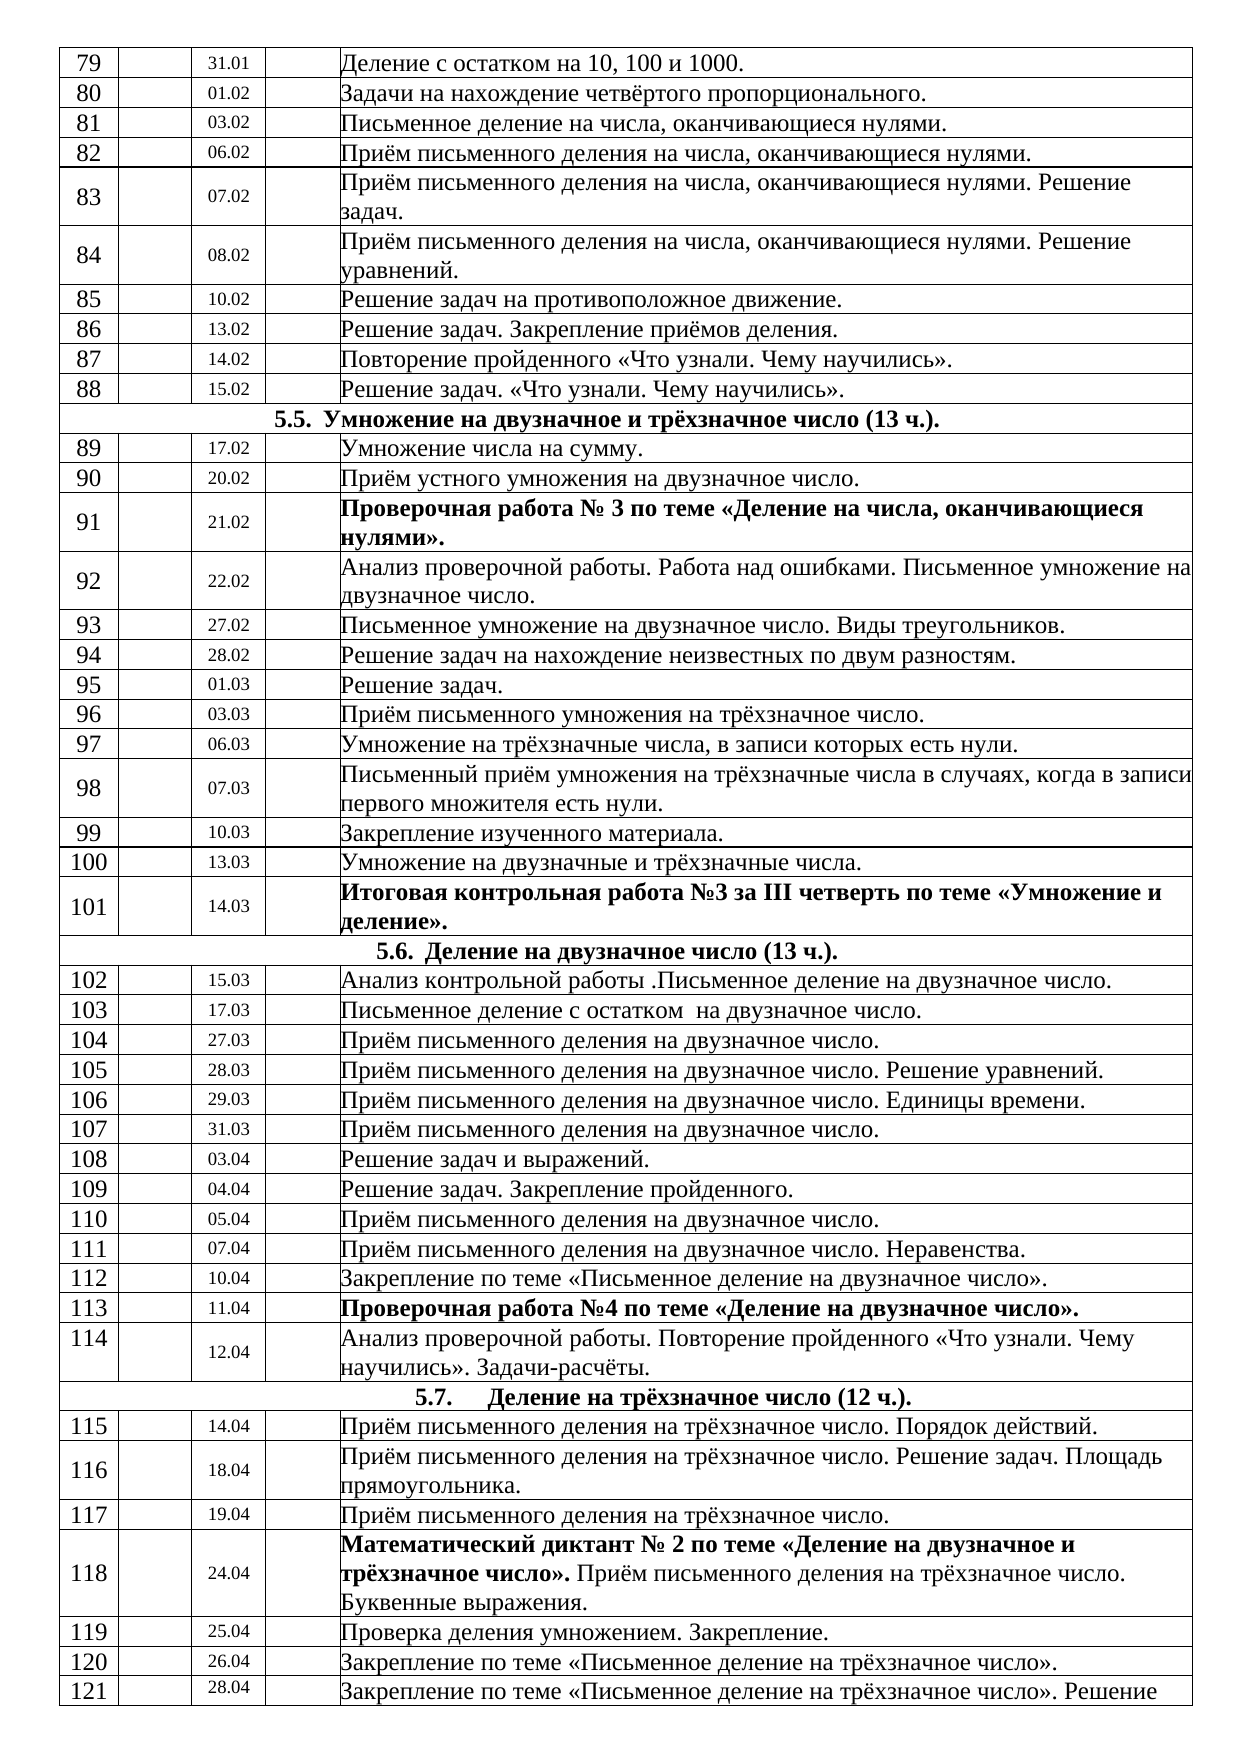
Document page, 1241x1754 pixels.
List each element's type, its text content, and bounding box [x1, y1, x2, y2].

table_cell 120 [60, 1647, 118, 1675]
table_cell 20.02 [192, 463, 265, 492]
table_cell 12.04 [192, 1323, 265, 1381]
table_cell [266, 138, 340, 166]
table_cell [119, 1144, 191, 1173]
table_cell [266, 1174, 340, 1203]
table_cell 85 [60, 285, 118, 313]
table_cell 108 [60, 1144, 118, 1173]
table_cell Деление с остатком на 10, 100 и 1000. [341, 48, 1192, 77]
table_cell 88 [60, 374, 118, 403]
table_cell Повторение пройденного «Что узнали. Чему научились». [341, 344, 1192, 373]
table_cell 19.04 [192, 1500, 265, 1528]
table_cell [266, 314, 340, 343]
table_cell [119, 344, 191, 373]
table_cell Деление на двузначное число (13 ч.). [60, 936, 1192, 964]
table_cell [266, 374, 340, 403]
table_cell 115 [60, 1411, 118, 1440]
table_cell 117 [60, 1500, 118, 1528]
table_cell [119, 610, 191, 639]
table_cell Умножение на двузначное и трёхзначное число (13 ч.). [60, 404, 1192, 432]
table_cell 31.01 [192, 48, 265, 77]
table_cell Закрепление по теме «Письменное деление на трёхзначное число». [341, 1647, 1192, 1675]
table_cell 10.02 [192, 285, 265, 313]
table_cell 82 [60, 138, 118, 166]
table_cell Задачи на нахождение четвёртого пропорционального. [341, 78, 1192, 107]
table_cell [119, 759, 191, 817]
table_cell 25.04 [192, 1617, 265, 1646]
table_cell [341, 1676, 1192, 1705]
table_cell 91 [60, 493, 118, 551]
table_cell Письменное умножение на двузначное число. Виды треугольников. [341, 610, 1192, 639]
table_cell 10.03 [192, 818, 265, 846]
table_cell [266, 1234, 340, 1262]
table_cell Приём письменного деления на двузначное число. [341, 1115, 1192, 1143]
table_cell Решение задач. Закрепление приёмов деления. [341, 314, 1192, 343]
table_cell [266, 168, 340, 225]
table_cell [119, 48, 191, 77]
table_cell 11.04 [192, 1293, 265, 1322]
table_cell 26.04 [192, 1647, 265, 1675]
table_cell Закрепление изученного материала. [341, 818, 1192, 846]
table_cell Проверочная работа №4 по теме «Деление на двузначное число». [341, 1293, 1192, 1322]
table_cell Приём письменного деления на двузначное число. [341, 1204, 1192, 1233]
table_cell 07.03 [192, 759, 265, 817]
table_cell Приём письменного деления на трёхзначное число. Порядок действий. [341, 1411, 1192, 1440]
table_cell 27.03 [192, 1025, 265, 1054]
table_cell [119, 1441, 191, 1499]
table_cell 113 [60, 1293, 118, 1322]
table_cell 15.02 [192, 374, 265, 403]
table_cell 10.04 [192, 1264, 265, 1292]
table_cell 05.04 [192, 1204, 265, 1233]
table_cell 06.03 [192, 729, 265, 758]
table_cell [119, 729, 191, 758]
table_cell 99 [60, 818, 118, 846]
table_cell 111 [60, 1234, 118, 1262]
table_cell 112 [60, 1264, 118, 1292]
table_cell [119, 818, 191, 846]
table_cell [119, 434, 191, 462]
table_cell 96 [60, 700, 118, 728]
table_cell [266, 1115, 340, 1143]
table_cell [119, 995, 191, 1024]
table_cell [266, 226, 340, 283]
table_cell [266, 344, 340, 373]
table_cell Итоговая контрольная работа №3 за III четверть по теме «Умножение и деление». [341, 877, 1192, 935]
table_cell 04.04 [192, 1174, 265, 1203]
table_cell Приём письменного деления на числа, оканчивающиеся нулями. [341, 138, 1192, 166]
table_cell [119, 1085, 191, 1113]
table_cell Письменное деление на числа, оканчивающиеся нулями. [341, 108, 1192, 137]
table_cell 98 [60, 759, 118, 817]
table_cell 94 [60, 640, 118, 669]
table_cell [119, 1617, 191, 1646]
table_cell [119, 670, 191, 698]
table_cell Проверка деления умножением. Закрепление. [341, 1617, 1192, 1646]
table_cell 101 [60, 877, 118, 935]
table_cell [266, 285, 340, 313]
table_cell 28.04 [192, 1676, 265, 1705]
table_cell Умножение числа на сумму. [341, 434, 1192, 462]
table_cell [266, 759, 340, 817]
table_cell [119, 1234, 191, 1262]
table_cell 27.02 [192, 610, 265, 639]
table_cell 15.03 [192, 966, 265, 994]
table_cell Математический диктант № 2 по теме «Деление на двузначное и трёхзначное число». Приём письменного деления на трёхзначное число. Буквенные выражения. [341, 1530, 1192, 1616]
table_cell [266, 966, 340, 994]
table_cell 114 [60, 1323, 118, 1381]
table_cell 31.03 [192, 1115, 265, 1143]
table_cell 118 [60, 1530, 118, 1616]
table_cell [119, 1530, 191, 1616]
table_cell [119, 1025, 191, 1054]
table_cell [266, 1500, 340, 1528]
table_cell 81 [60, 108, 118, 137]
table_cell [119, 374, 191, 403]
table_cell [266, 434, 340, 462]
table_cell [119, 285, 191, 313]
table_cell [119, 138, 191, 166]
table_cell [266, 493, 340, 551]
table_cell 28.02 [192, 640, 265, 669]
table_cell 95 [60, 670, 118, 698]
table_cell 14.03 [192, 877, 265, 935]
table_cell Решение задач на нахождение неизвестных по двум разностям. [341, 640, 1192, 669]
table_cell 110 [60, 1204, 118, 1233]
table_cell Приём устного умножения на двузначное число. [341, 463, 1192, 492]
table_cell 29.03 [192, 1085, 265, 1113]
table_cell 28.03 [192, 1055, 265, 1084]
table_cell 93 [60, 610, 118, 639]
table_cell [266, 1617, 340, 1646]
table_cell Приём письменного деления на двузначное число. Единицы времени. [341, 1085, 1192, 1113]
table_cell [119, 493, 191, 551]
table_cell [119, 78, 191, 107]
table_cell Проверочная работа № 3 по теме «Деление на числа, оканчивающиеся нулями». [341, 493, 1192, 551]
table_cell 21.02 [192, 493, 265, 551]
table_cell [266, 78, 340, 107]
table_cell 03.03 [192, 700, 265, 728]
table_cell [266, 1055, 340, 1084]
table_cell [119, 1676, 191, 1705]
table_cell 24.04 [192, 1530, 265, 1616]
table_cell Решение задач. «Что узнали. Чему научились». [341, 374, 1192, 403]
table_cell [119, 1293, 191, 1322]
table_cell 13.03 [192, 848, 265, 876]
table_cell [266, 1441, 340, 1499]
table_cell [119, 640, 191, 669]
table_cell [266, 729, 340, 758]
table_cell Приём письменного деления на двузначное число. Решение уравнений. [341, 1055, 1192, 1084]
table_cell 116 [60, 1441, 118, 1499]
table_cell [266, 1085, 340, 1113]
table_cell 14.04 [192, 1411, 265, 1440]
table_cell 01.02 [192, 78, 265, 107]
table_cell 17.03 [192, 995, 265, 1024]
table_cell 86 [60, 314, 118, 343]
table_cell [266, 848, 340, 876]
table_cell [119, 552, 191, 609]
table_cell [119, 700, 191, 728]
table_cell 92 [60, 552, 118, 609]
table_cell [119, 1500, 191, 1528]
table_cell Решение задач и выражений. [341, 1144, 1192, 1173]
table_cell 06.02 [192, 138, 265, 166]
table_cell [119, 463, 191, 492]
table_cell 104 [60, 1025, 118, 1054]
table_cell 14.02 [192, 344, 265, 373]
table_cell Приём письменного деления на двузначное число. Неравенства. [341, 1234, 1192, 1262]
table_cell Анализ проверочной работы. Повторение пройденного «Что узнали. Чему научились». Задачи-расчёты. [341, 1323, 1192, 1381]
table_cell [266, 610, 340, 639]
table_cell [266, 640, 340, 669]
table_cell [119, 1174, 191, 1203]
table_cell 106 [60, 1085, 118, 1113]
table_cell [119, 314, 191, 343]
table_cell 17.02 [192, 434, 265, 462]
table_cell Умножение на трёхзначные числа, в записи которых есть нули. [341, 729, 1192, 758]
table_cell 07.04 [192, 1234, 265, 1262]
table_cell Анализ контрольной работы .Письменное деление на двузначное число. [341, 966, 1192, 994]
table_cell [266, 552, 340, 609]
table_cell [119, 848, 191, 876]
table_cell 84 [60, 226, 118, 283]
table_cell [266, 1144, 340, 1173]
table_cell 119 [60, 1617, 118, 1646]
table_cell 22.02 [192, 552, 265, 609]
table_cell Анализ проверочной работы. Работа над ошибками. Письменное умножение на двузначное число. [341, 552, 1192, 609]
table_cell 03.02 [192, 108, 265, 137]
table_cell [119, 1115, 191, 1143]
table_cell Приём письменного деления на числа, оканчивающиеся нулями. Решение уравнений. [341, 226, 1192, 283]
table_cell [119, 1323, 191, 1381]
table_cell [266, 700, 340, 728]
table_cell [119, 877, 191, 935]
table_cell [266, 1530, 340, 1616]
table_cell [266, 1025, 340, 1054]
table_cell 90 [60, 463, 118, 492]
table_cell [266, 818, 340, 846]
table_cell Решение задач на противоположное движение. [341, 285, 1192, 313]
table_cell 18.04 [192, 1441, 265, 1499]
table_cell [119, 1264, 191, 1292]
table_cell [119, 168, 191, 225]
table_cell 08.02 [192, 226, 265, 283]
table_cell Письменный приём умножения на трёхзначные числа в случаях, когда в записи первого множителя есть нули. [341, 759, 1192, 817]
table_cell 79 [60, 48, 118, 77]
table_cell 87 [60, 344, 118, 373]
table_cell [119, 966, 191, 994]
table_cell 01.03 [192, 670, 265, 698]
table_cell [266, 48, 340, 77]
table_cell 13.02 [192, 314, 265, 343]
table_cell 109 [60, 1174, 118, 1203]
table_cell Приём письменного деления на трёхзначное число. Решение задач. Площадь прямоугольника. [341, 1441, 1192, 1499]
table_cell 07.02 [192, 168, 265, 225]
table_cell 121 [60, 1676, 118, 1705]
table_cell Приём письменного деления на трёхзначное число. [341, 1500, 1192, 1528]
table_cell [119, 1647, 191, 1675]
table_cell 100 [60, 848, 118, 876]
table_cell [266, 877, 340, 935]
table_cell [266, 1411, 340, 1440]
table_cell [266, 670, 340, 698]
table_cell 83 [60, 168, 118, 225]
table_cell [266, 1647, 340, 1675]
table_cell [266, 1676, 340, 1705]
table_cell [266, 1264, 340, 1292]
table_cell [266, 995, 340, 1024]
table_cell [266, 1323, 340, 1381]
table_cell [119, 108, 191, 137]
table_cell [119, 1204, 191, 1233]
table_cell Приём письменного деления на числа, оканчивающиеся нулями. Решение задач. [341, 168, 1192, 225]
table_cell [119, 226, 191, 283]
table_cell Умножение на двузначные и трёхзначные числа. [341, 848, 1192, 876]
table_cell Деление на трёхзначное число (12 ч.). [60, 1382, 1192, 1410]
table_cell 102 [60, 966, 118, 994]
table_cell [266, 463, 340, 492]
table_cell 97 [60, 729, 118, 758]
table_cell Решение задач. Закрепление пройденного. [341, 1174, 1192, 1203]
table_cell [119, 1055, 191, 1084]
table_cell Закрепление по теме «Письменное деление на двузначное число». [341, 1264, 1192, 1292]
table_cell 89 [60, 434, 118, 462]
table_cell Решение задач. [341, 670, 1192, 698]
table_cell 107 [60, 1115, 118, 1143]
table_cell [266, 1204, 340, 1233]
table_cell [119, 1411, 191, 1440]
table_cell 103 [60, 995, 118, 1024]
table_cell [266, 1293, 340, 1322]
table_cell Письменное деление с остатком на двузначное число. [341, 995, 1192, 1024]
table_cell Приём письменного умножения на трёхзначное число. [341, 700, 1192, 728]
table_cell 03.04 [192, 1144, 265, 1173]
table_cell Приём письменного деления на двузначное число. [341, 1025, 1192, 1054]
table_cell 80 [60, 78, 118, 107]
table_cell [266, 108, 340, 137]
table_cell 105 [60, 1055, 118, 1084]
